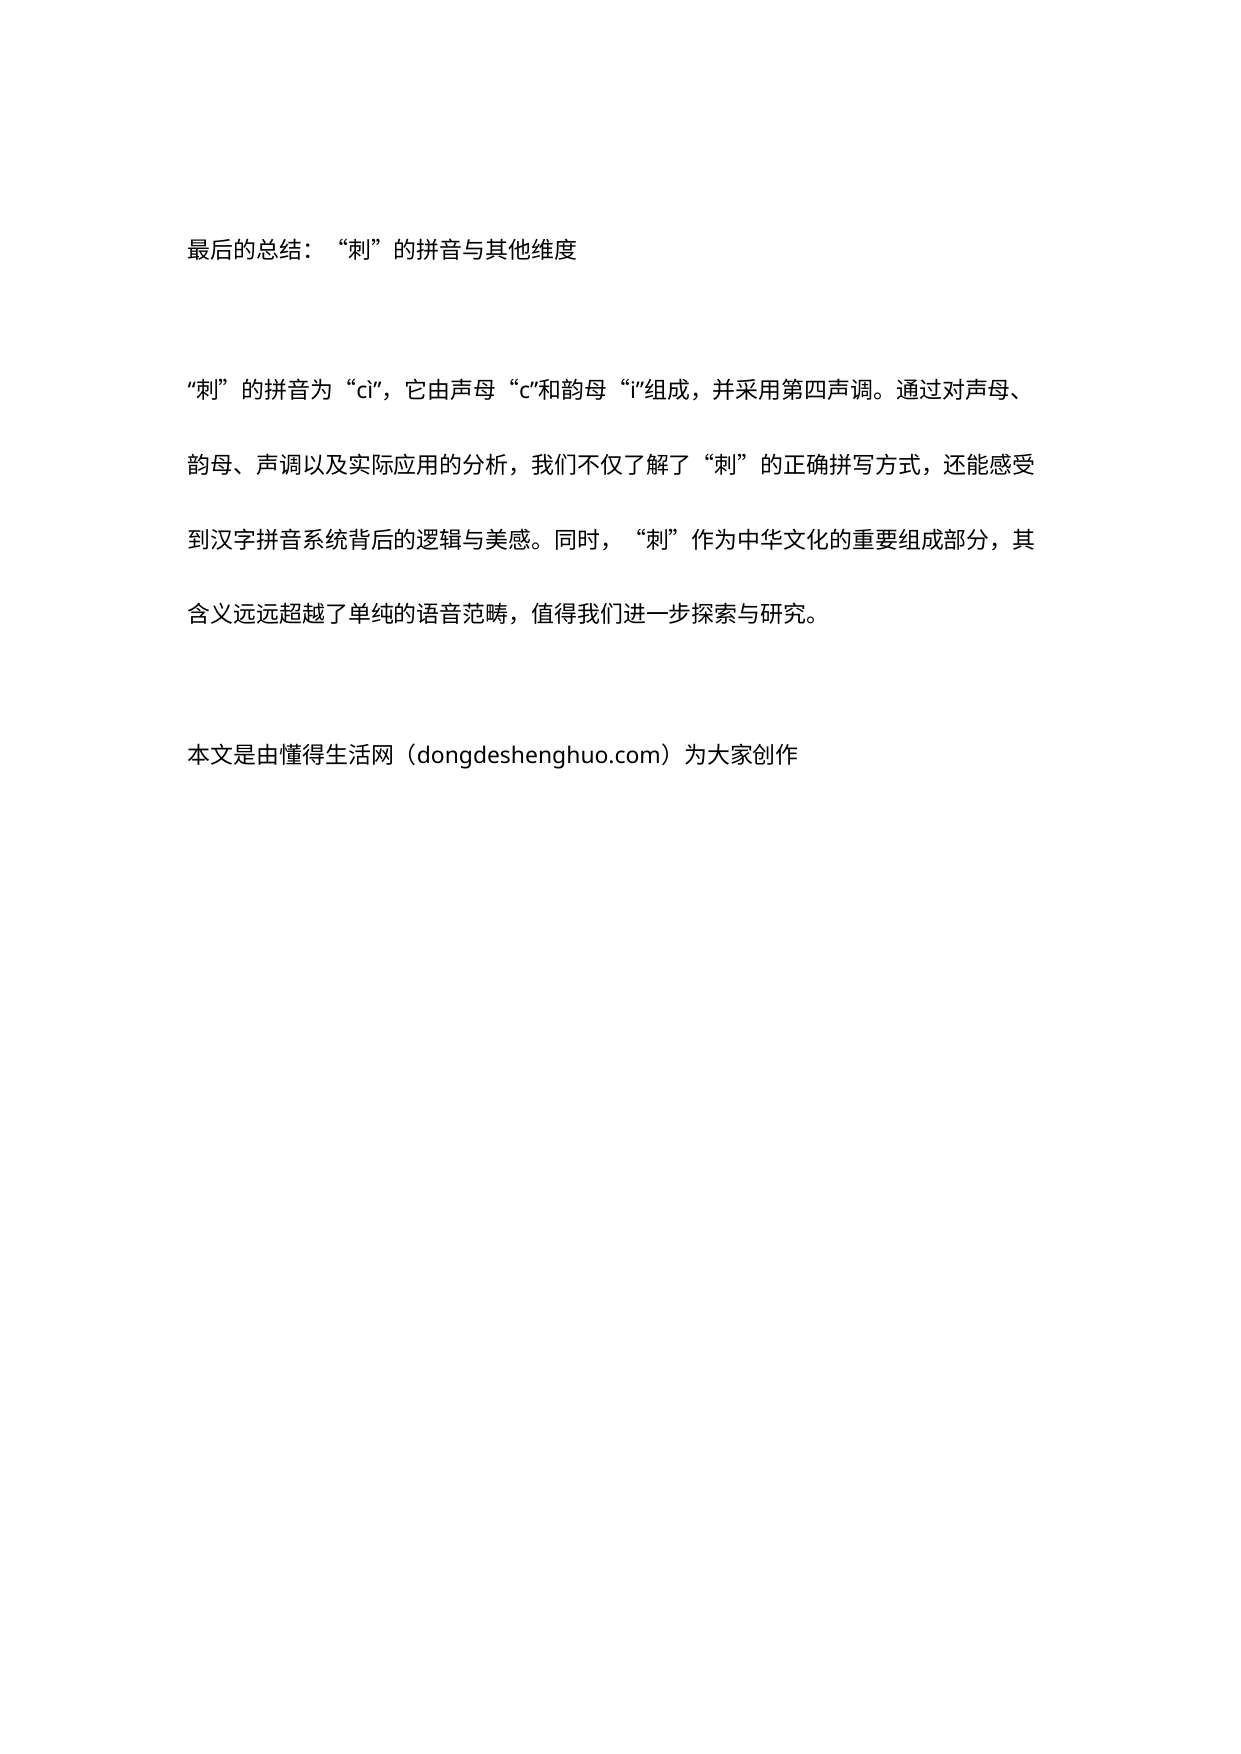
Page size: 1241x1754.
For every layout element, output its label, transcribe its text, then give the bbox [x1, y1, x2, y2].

text 最后的总结：“刺”的拼音与其他维度 [187, 216, 1053, 281]
text “刺”的拼音为“cì”，它由声母“c”和韵母“i”组成，并采用第四声调。通过对声母、韵母、声调以及实际应用的分析，我们不仅了解了“刺”的正确拼写方式，还能感受到汉字拼音系统背后的逻辑与美感。同时，“刺”作为中华文化的重要组成部分，其含义远远超越了单纯的语音范畴，值得我们进一步探索与研究。 [187, 356, 1053, 645]
text 本文是由懂得生活网（dongdeshenghuo.com）为大家创作 [187, 721, 1053, 786]
